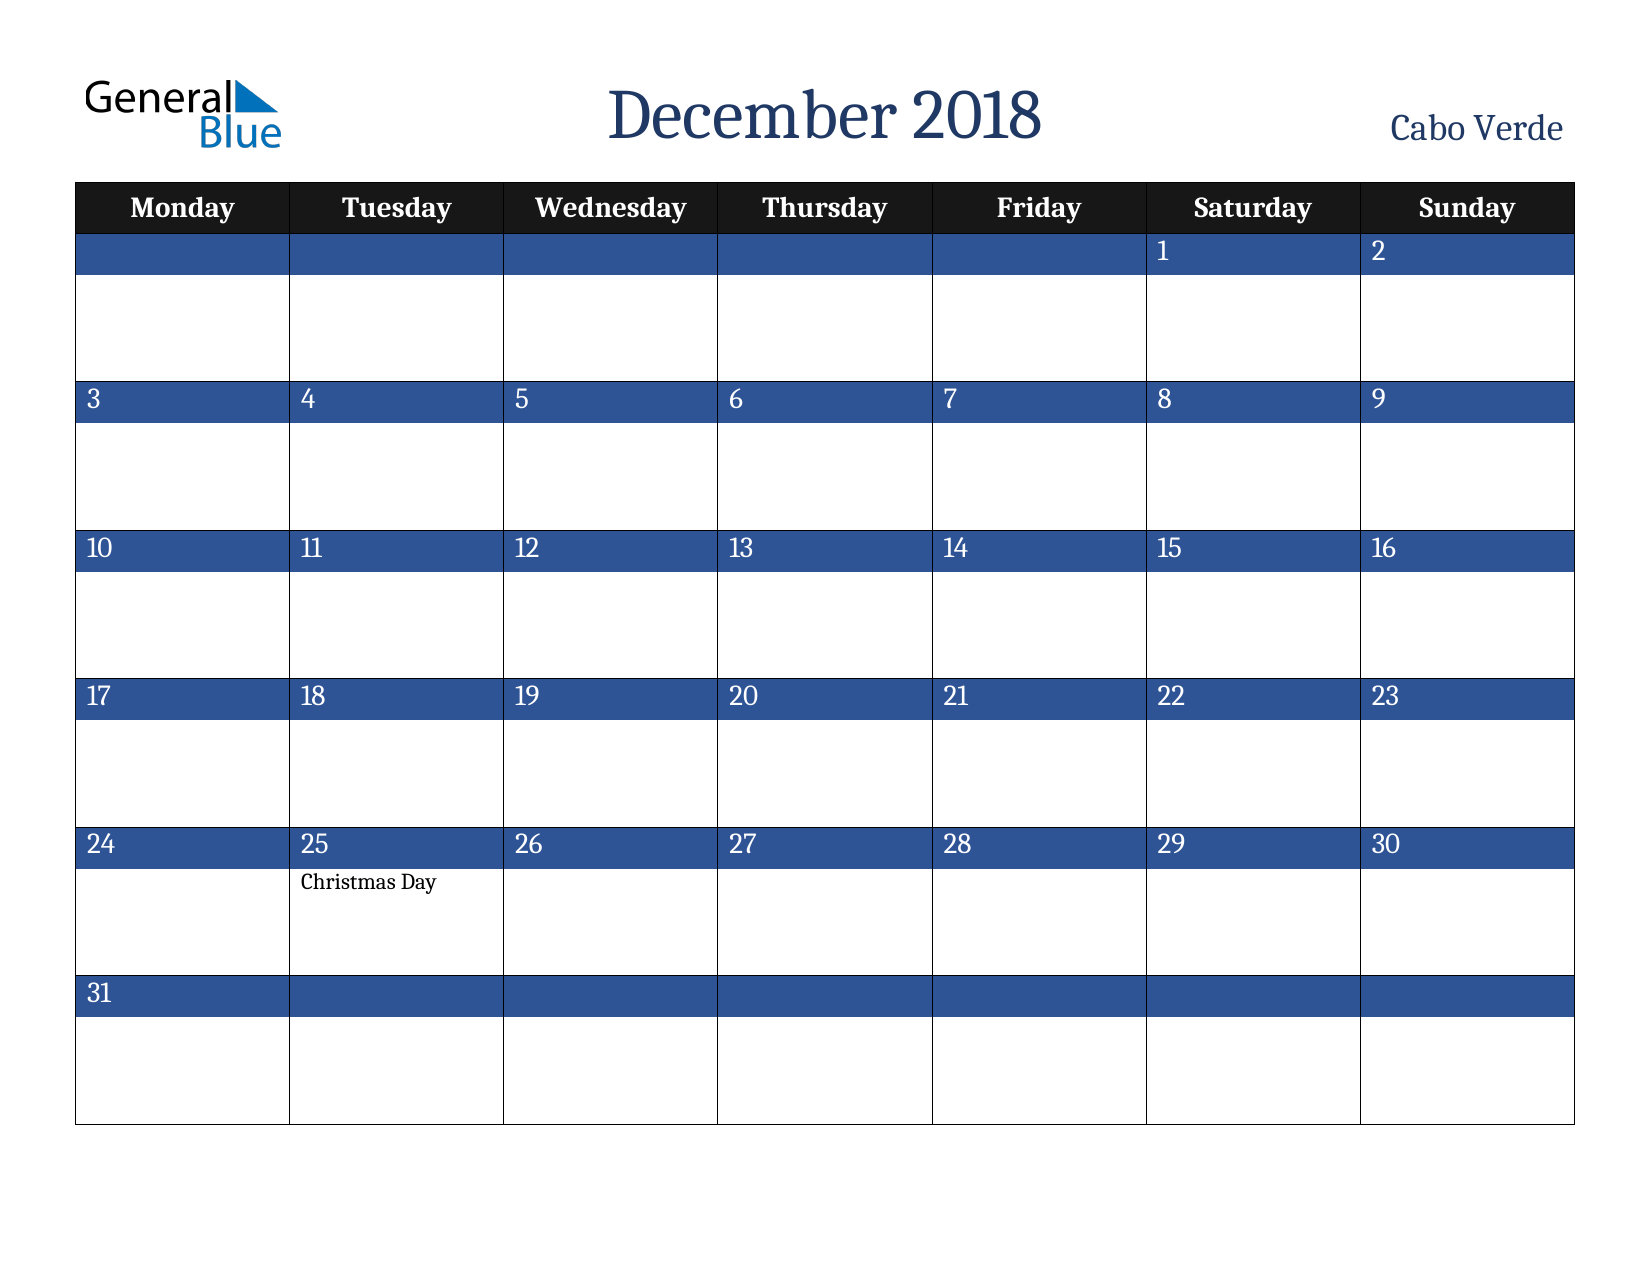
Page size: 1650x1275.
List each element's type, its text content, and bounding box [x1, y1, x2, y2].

table_cell [1361, 1017, 1574, 1123]
table_cell 14 [933, 531, 1146, 572]
table_cell [76, 869, 289, 975]
table_cell 27 [718, 828, 932, 869]
table_header Cabo Verde [1146, 75, 1574, 182]
table_cell 12 [504, 531, 717, 572]
table_cell [933, 275, 1146, 381]
table_cell [290, 275, 503, 381]
table_cell 29 [1147, 828, 1360, 869]
table_cell [1147, 423, 1360, 530]
table_cell [504, 423, 717, 530]
table_cell [504, 234, 717, 275]
table_cell [933, 1017, 1146, 1123]
table_cell [1361, 976, 1574, 1017]
table_cell [1147, 1017, 1360, 1123]
table_cell 15 [1147, 531, 1360, 572]
table_cell [1361, 423, 1574, 530]
table_cell [718, 720, 932, 827]
table_cell [504, 572, 717, 678]
table_cell 30 [1361, 828, 1574, 869]
table_cell [504, 1017, 717, 1123]
table_cell [933, 234, 1146, 275]
table_cell [718, 976, 932, 1017]
table_cell [1361, 869, 1574, 975]
table_cell [76, 720, 289, 827]
table_cell 21 [933, 679, 1146, 720]
table_cell [1147, 720, 1360, 827]
table_cell [718, 423, 932, 530]
table_cell 20 [718, 679, 932, 720]
table_cell [290, 720, 503, 827]
table_cell 10 [76, 531, 289, 572]
table_cell Tuesday [290, 183, 503, 233]
table_cell 16 [1361, 531, 1574, 572]
table_cell [76, 1017, 289, 1123]
table_cell [76, 572, 289, 678]
table_cell Christmas Day [290, 869, 503, 975]
table_cell 31 [76, 976, 289, 1017]
table_cell [718, 234, 932, 275]
table_cell [933, 869, 1146, 975]
table_cell [290, 423, 503, 530]
table_cell Monday [76, 183, 289, 233]
table_cell 17 [76, 679, 289, 720]
table_cell 9 [1361, 382, 1574, 423]
table_cell 22 [1147, 679, 1360, 720]
table_cell 4 [290, 382, 503, 423]
table_cell [1147, 976, 1360, 1017]
table_cell Saturday [1147, 183, 1360, 233]
table_cell [933, 976, 1146, 1017]
table_cell Thursday [718, 183, 932, 233]
table_cell 2 [1361, 234, 1574, 275]
table_cell Sunday [1361, 183, 1574, 233]
table_cell 1 [1147, 234, 1360, 275]
table_cell [290, 234, 503, 275]
table_cell 8 [1147, 382, 1360, 423]
table_cell 11 [290, 531, 503, 572]
table_cell 28 [933, 828, 1146, 869]
table_cell [1147, 275, 1360, 381]
table_cell 19 [504, 679, 717, 720]
table_cell [504, 720, 717, 827]
table_cell [933, 572, 1146, 678]
table_cell 5 [504, 382, 717, 423]
table_cell [1147, 869, 1360, 975]
table_cell [504, 869, 717, 975]
table_header [76, 75, 503, 182]
table_cell [933, 720, 1146, 827]
table_cell [718, 275, 932, 381]
picture [86, 80, 281, 148]
table_cell Wednesday [504, 183, 717, 233]
table_cell 13 [718, 531, 932, 572]
table_cell [718, 1017, 932, 1123]
table_cell [1361, 275, 1574, 381]
table_cell [76, 275, 289, 381]
table_cell 3 [76, 382, 289, 423]
table_cell [504, 275, 717, 381]
table_cell [933, 423, 1146, 530]
table_cell 23 [1361, 679, 1574, 720]
table_cell Friday [933, 183, 1146, 233]
table_cell [76, 234, 289, 275]
table_cell 26 [504, 828, 717, 869]
table_cell [1361, 572, 1574, 678]
table_cell 24 [76, 828, 289, 869]
table_cell [290, 1017, 503, 1123]
table_cell [504, 976, 717, 1017]
table_cell [718, 869, 932, 975]
table_cell [1361, 720, 1574, 827]
table_cell [718, 572, 932, 678]
table_cell [290, 976, 503, 1017]
table_cell 6 [718, 382, 932, 423]
table_cell [290, 572, 503, 678]
table_cell 25 [290, 828, 503, 869]
table_header December 2018 [504, 75, 1146, 182]
table_cell [76, 423, 289, 530]
table_cell [1147, 572, 1360, 678]
table_cell 18 [290, 679, 503, 720]
table_cell 7 [933, 382, 1146, 423]
